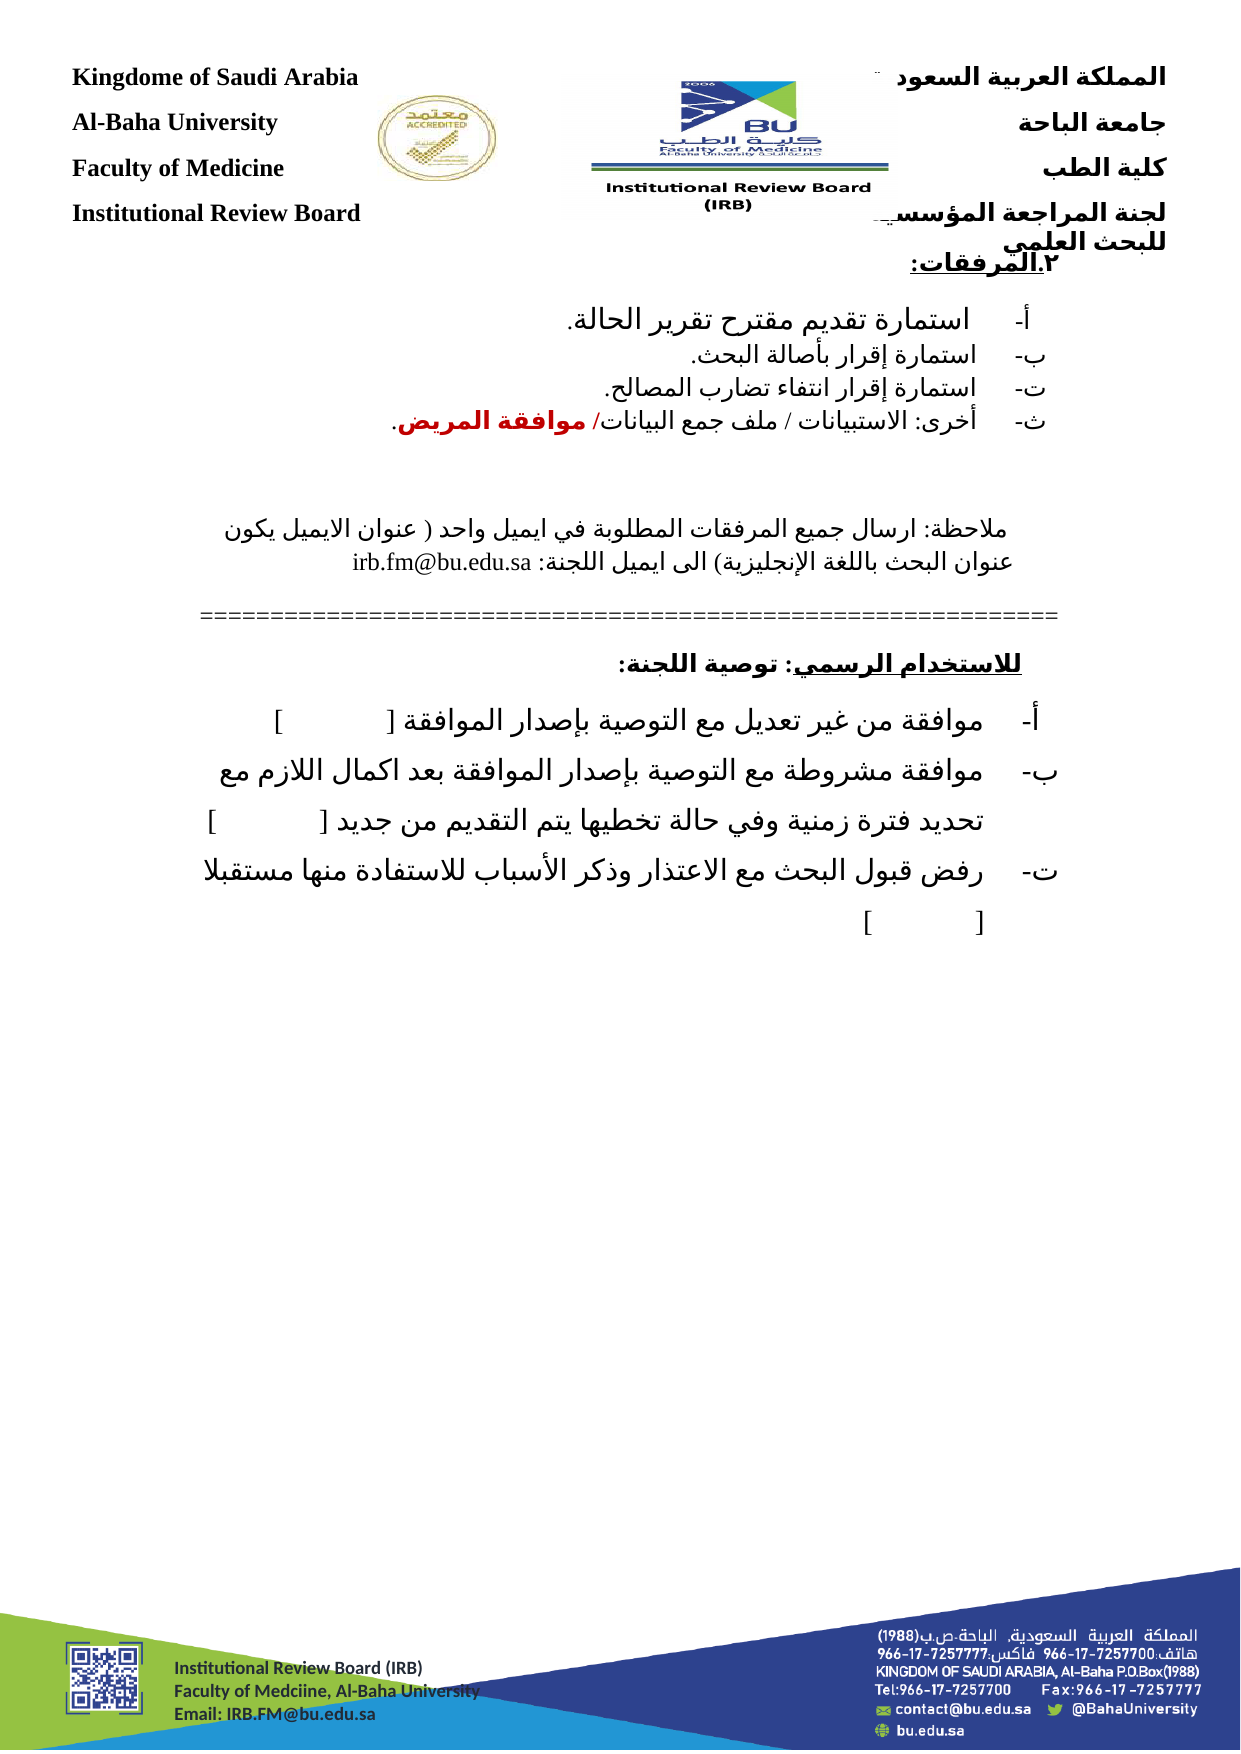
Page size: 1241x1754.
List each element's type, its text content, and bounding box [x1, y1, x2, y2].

picture [0, 1561, 1241, 1750]
text ٢.المرفقات: [187, 248, 1059, 277]
picture [377, 95, 498, 181]
text للاستخدام الرسمي: توصية اللجنة: [187, 649, 1022, 677]
list استمارة تقديم مقترح تقرير الحالة. [187, 302, 1015, 335]
list استمارة إقرار انتفاء تضارب المصالح. [187, 373, 1015, 402]
list موافقة من غير تعديل مع التوصية بإصدار الموافقة [ ] [187, 703, 1022, 736]
list ملاحظة: ارسال جميع المرفقات المطلوبة في ايميل واحد ( عنوان الايميل يكون عنوان البحث باللغة الإنجليزية) الى ايميل اللجنة: irb.fm@bu.edu.sa [187, 514, 1015, 576]
list موافقة مشروطة مع التوصية بإصدار الموافقة بعد اكمال اللازم مع تحديد فترة زمنية وفي حالة تخطيها يتم التقديم من جديد [ ] [187, 753, 1022, 837]
list رفض قبول البحث مع الاعتذار وذكر الأسباب للاستفادة منها مستقبلا [ ] [187, 853, 1022, 937]
text ============================================================= [187, 601, 1059, 630]
list استمارة إقرار بأصالة البحث. [187, 340, 1015, 369]
list أخرى: الاستبيانات / ملف جمع البيانات/ موافقة المريض. [187, 406, 1015, 435]
picture [560, 73, 898, 220]
